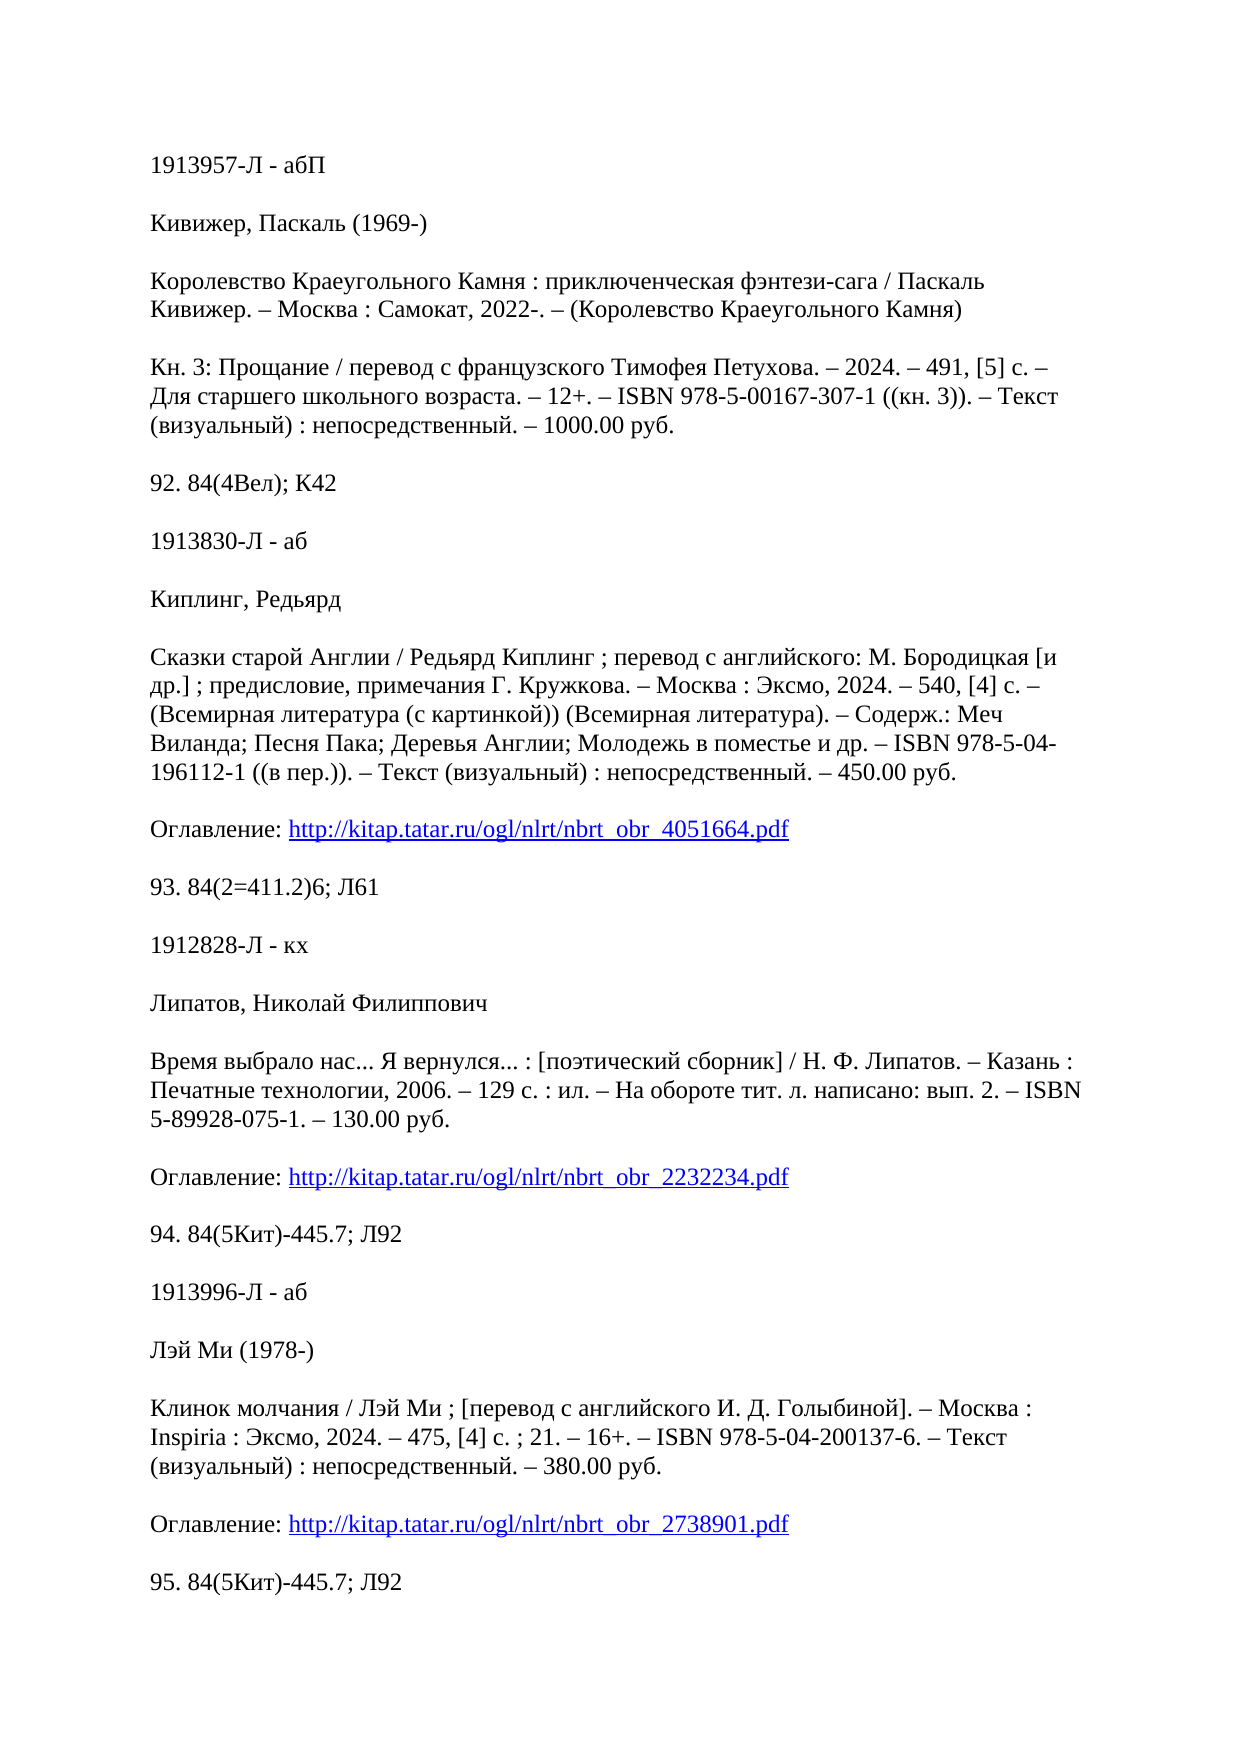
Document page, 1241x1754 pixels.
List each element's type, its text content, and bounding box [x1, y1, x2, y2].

title Кн. 3: Прощание / перевод с французского Тимофея Петухова. – 2024. – 491, [5] с. – Для старшего школьного возраста. – 12+. – ISBN 978-5-00167-307-1 ((кн. 3)). – Текст (визуальный) : непосредственный. – 1000.00 руб. [150, 352, 1090, 439]
text 95. 84(5Кит)-445.7; Л92 [150, 1567, 1090, 1595]
text 1912828-Л - кх [150, 930, 1090, 959]
text 93. 84(2=411.2)6; Л61 [150, 872, 1090, 901]
text 1913830-Л - аб [150, 526, 1090, 554]
text Лэй Ми (1978-) [150, 1335, 1090, 1364]
title Королевство Краеугольного Камня : приключенческая фэнтези-сага / Паскаль Кивижер. – Москва : Самокат, 2022-. – (Королевство Краеугольного Камня) [150, 266, 1090, 323]
text 1913996-Л - аб [150, 1277, 1090, 1306]
text 94. 84(5Кит)-445.7; Л92 [150, 1219, 1090, 1248]
text Оглавление: http://kitap.tatar.ru/ogl/nlrt/nbrt_obr_2738901.pdf [150, 1509, 1090, 1537]
text Оглавление: http://kitap.tatar.ru/ogl/nlrt/nbrt_obr_2232234.pdf [150, 1162, 1090, 1190]
text Липатов, Николай Филиппович [150, 988, 1090, 1017]
text 1913957-Л - абП [150, 150, 1090, 179]
title Время выбрало нас... Я вернулся... : [поэтический сборник] / Н. Ф. Липатов. – Казань : Печатные технологии, 2006. – 129 с. : ил. – На обороте тит. л. написано: вып. 2. – ISBN 5-89928-075-1. – 130.00 руб. [150, 1046, 1090, 1132]
title Сказки старой Англии / Редьярд Киплинг ; перевод с английского: М. Бородицкая [и др.] ; предисловие, примечания Г. Кружкова. – Москва : Эксмо, 2024. – 540, [4] c. – (Всемирная литература (с картинкой)) (Всемирная литература). – Содерж.: Меч Виланда; Песня Пака; Деревья Англии; Молодежь в поместье и др. – ISBN 978-5-04-196112-1 ((в пер.)). – Текст (визуальный) : непосредственный. – 450.00 руб. [150, 642, 1090, 785]
text 92. 84(4Вел); К42 [150, 468, 1090, 497]
title Клинок молчания / Лэй Ми ; [перевод с английского И. Д. Голыбиной]. – Москва : Inspiria : Эксмо, 2024. – 475, [4] с. ; 21. – 16+. – ISBN 978-5-04-200137-6. – Текст (визуальный) : непосредственный. – 380.00 руб. [150, 1393, 1090, 1479]
text Оглавление: http://kitap.tatar.ru/ogl/nlrt/nbrt_obr_4051664.pdf [150, 814, 1090, 843]
text Киплинг, Редьярд [150, 584, 1090, 612]
text Кивижер, Паскаль (1969-) [150, 208, 1090, 237]
